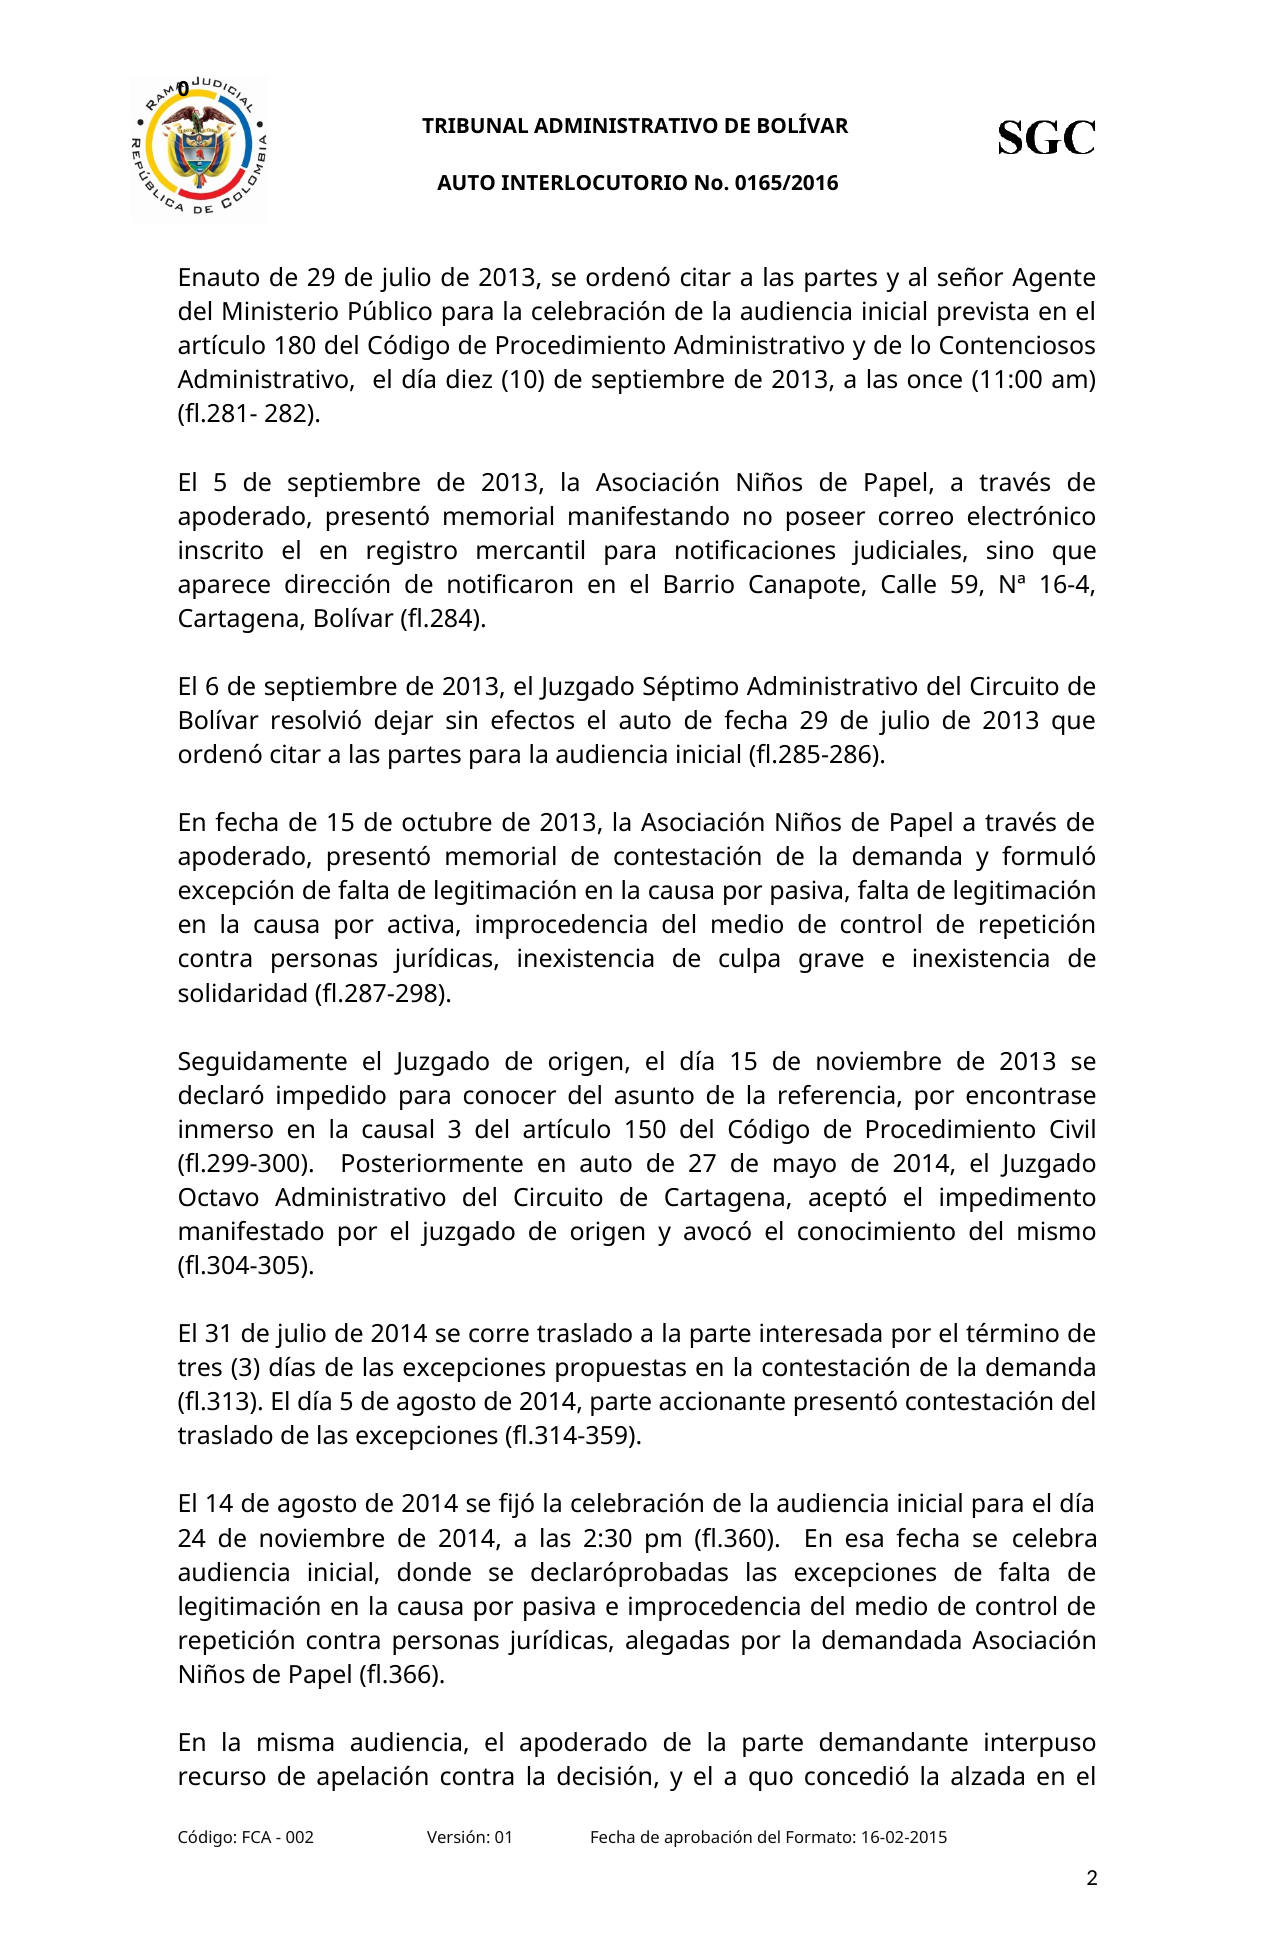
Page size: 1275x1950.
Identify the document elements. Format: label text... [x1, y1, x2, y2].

text El 6 de septiembre de 2013, el Juzgado Séptimo Administrativo del Circuito de Bolívar resolvió dejar sin efectos el auto de fecha 29 de julio de 2013 que ordenó citar a las partes para la audiencia inicial (fl.285-286). [177, 669, 1098, 771]
text Enauto de 29 de julio de 2013, se ordenó citar a las partes y al señor Agente del Ministerio Público para la celebración de la audiencia inicial prevista en el artículo 180 del Código de Procedimiento Administrativo y de lo Contenciosos Administrativo, el día diez (10) de septiembre de 2013, a las once (11:00 am) (fl.281- 282). [177, 260, 1098, 430]
text El 31 de julio de 2014 se corre traslado a la parte interesada por el término de tres (3) días de las excepciones propuestas en la contestación de la demanda (fl.313). El día 5 de agosto de 2014, parte accionante presentó contestación del traslado de las excepciones (fl.314-359). [177, 1316, 1098, 1452]
text Seguidamente el Juzgado de origen, el día 15 de noviembre de 2013 se declaró impedido para conocer del asunto de la referencia, por encontrase inmerso en la causal 3 del artículo 150 del Código de Procedimiento Civil (fl.299-300). Posteriormente en auto de 27 de mayo de 2014, el Juzgado Octavo Administrativo del Circuito de Cartagena, aceptó el impedimento manifestado por el juzgado de origen y avocó el conocimiento del mismo (fl.304-305). [177, 1043, 1098, 1282]
text En fecha de 15 de octubre de 2013, la Asociación Niños de Papel a través de apoderado, presentó memorial de contestación de la demanda y formuló excepción de falta de legitimación en la causa por pasiva, falta de legitimación en la causa por activa, improcedencia del medio de control de repetición contra personas jurídicas, inexistencia de culpa grave e inexistencia de solidaridad (fl.287-298). [177, 805, 1098, 1009]
text El 5 de septiembre de 2013, la Asociación Niños de Papel, a través de apoderado, presentó memorial manifestando no poseer correo electrónico inscrito el en registro mercantil para notificaciones judiciales, sino que aparece dirección de notificaron en el Barrio Canapote, Calle 59, Nª 16-4, Cartagena, Bolívar (fl.284). [177, 464, 1098, 634]
text El 14 de agosto de 2014 se fijó la celebración de la audiencia inicial para el día 24 de noviembre de 2014, a las 2:30 pm (fl.360). En esa fecha se celebra audiencia inicial, donde se declaróprobadas las excepciones de falta de legitimación en la causa por pasiva e improcedencia del medio de control de repetición contra personas jurídicas, alegadas por la demandada Asociación Niños de Papel (fl.366). [177, 1486, 1098, 1691]
picture [129, 75, 270, 223]
picture [984, 104, 1109, 164]
